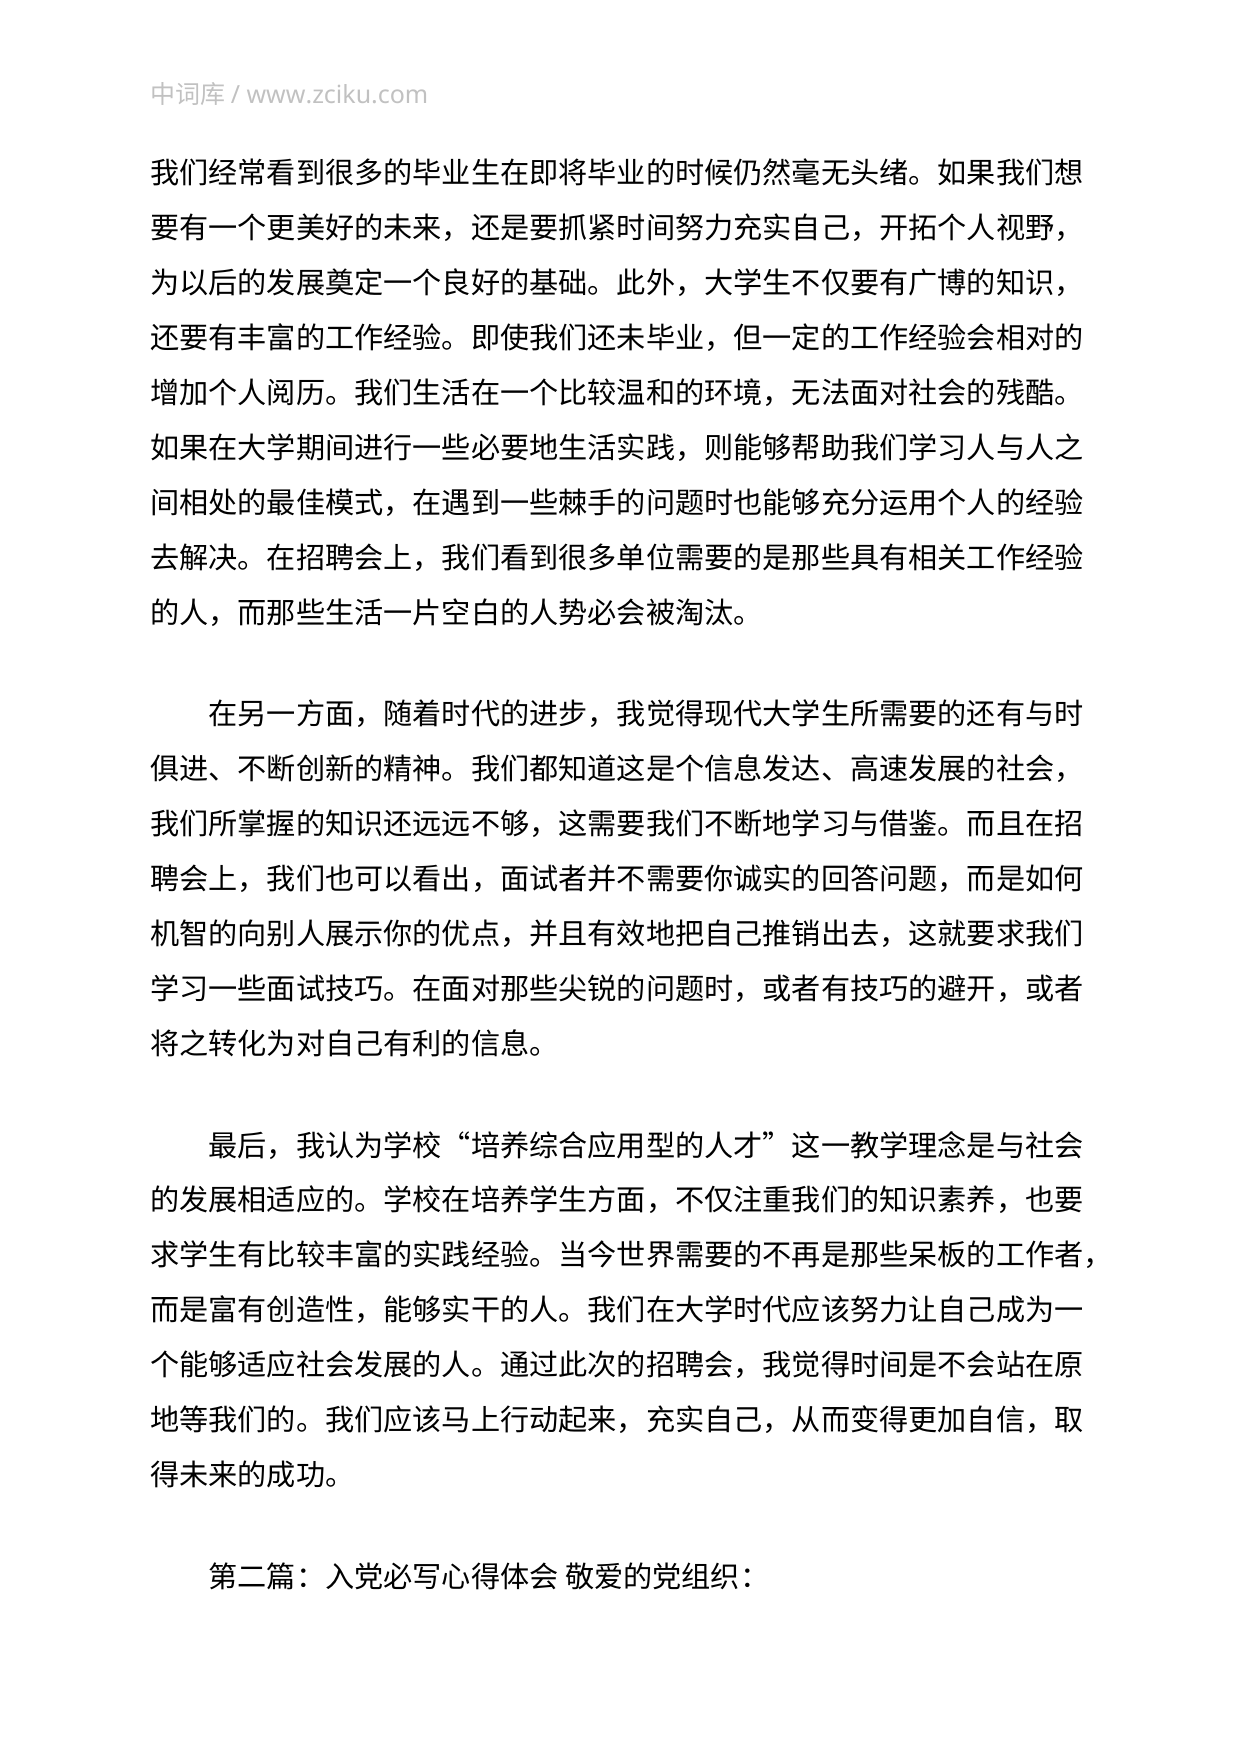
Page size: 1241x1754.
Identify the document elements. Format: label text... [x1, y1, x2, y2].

text 第二篇：入党必写心得体会 敬爱的党组织： [150, 1553, 1090, 1596]
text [150, 150, 1090, 631]
text 最后，我认为学校“培养综合应用型的人才”这一教学理念是与社会的发展相适应的。学校在培养学生方面，不仅注重我们的知识素养，也要求学生有比较丰富的实践经验。当今世界需要的不再是那些呆板的工作者，而是富有创造性，能够实干的人。我们在大学时代应该努力让自己成为一个能够适应社会发展的人。通过此次的招聘会，我觉得时间是不会站在原地等我们的。我们应该马上行动起来，充实自己，从而变得更加自信，取得未来的成功。 [150, 1122, 1090, 1494]
text 在另一方面，随着时代的进步，我觉得现代大学生所需要的还有与时俱进、不断创新的精神。我们都知道这是个信息发达、高速发展的社会，我们所掌握的知识还远远不够，这需要我们不断地学习与借鉴。而且在招聘会上，我们也可以看出，面试者并不需要你诚实的回答问题，而是如何机智的向别人展示你的优点，并且有效地把自己推销出去，这就要求我们学习一些面试技巧。在面对那些尖锐的问题时，或者有技巧的避开，或者将之转化为对自己有利的信息。 [150, 691, 1090, 1063]
